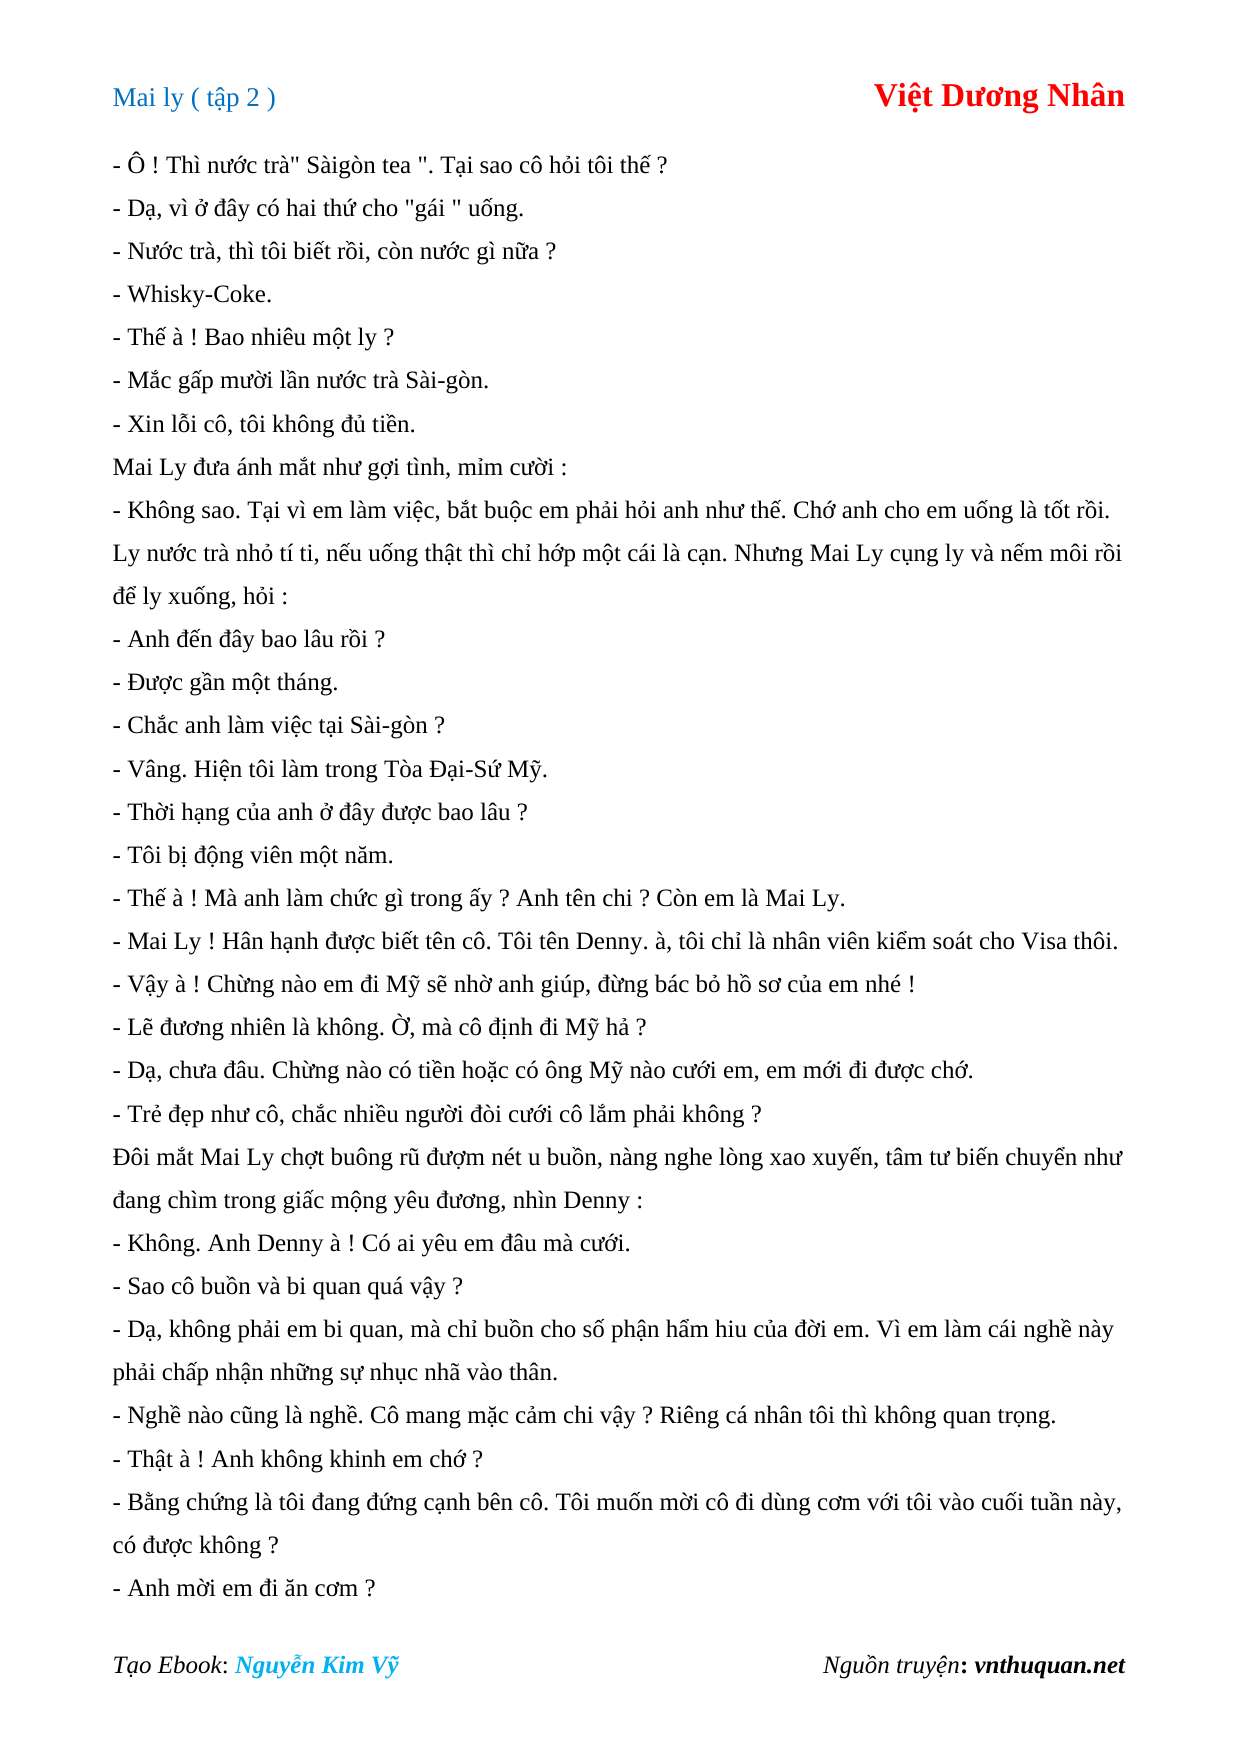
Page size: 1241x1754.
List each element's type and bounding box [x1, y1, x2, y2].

text [112, 150, 1128, 1602]
